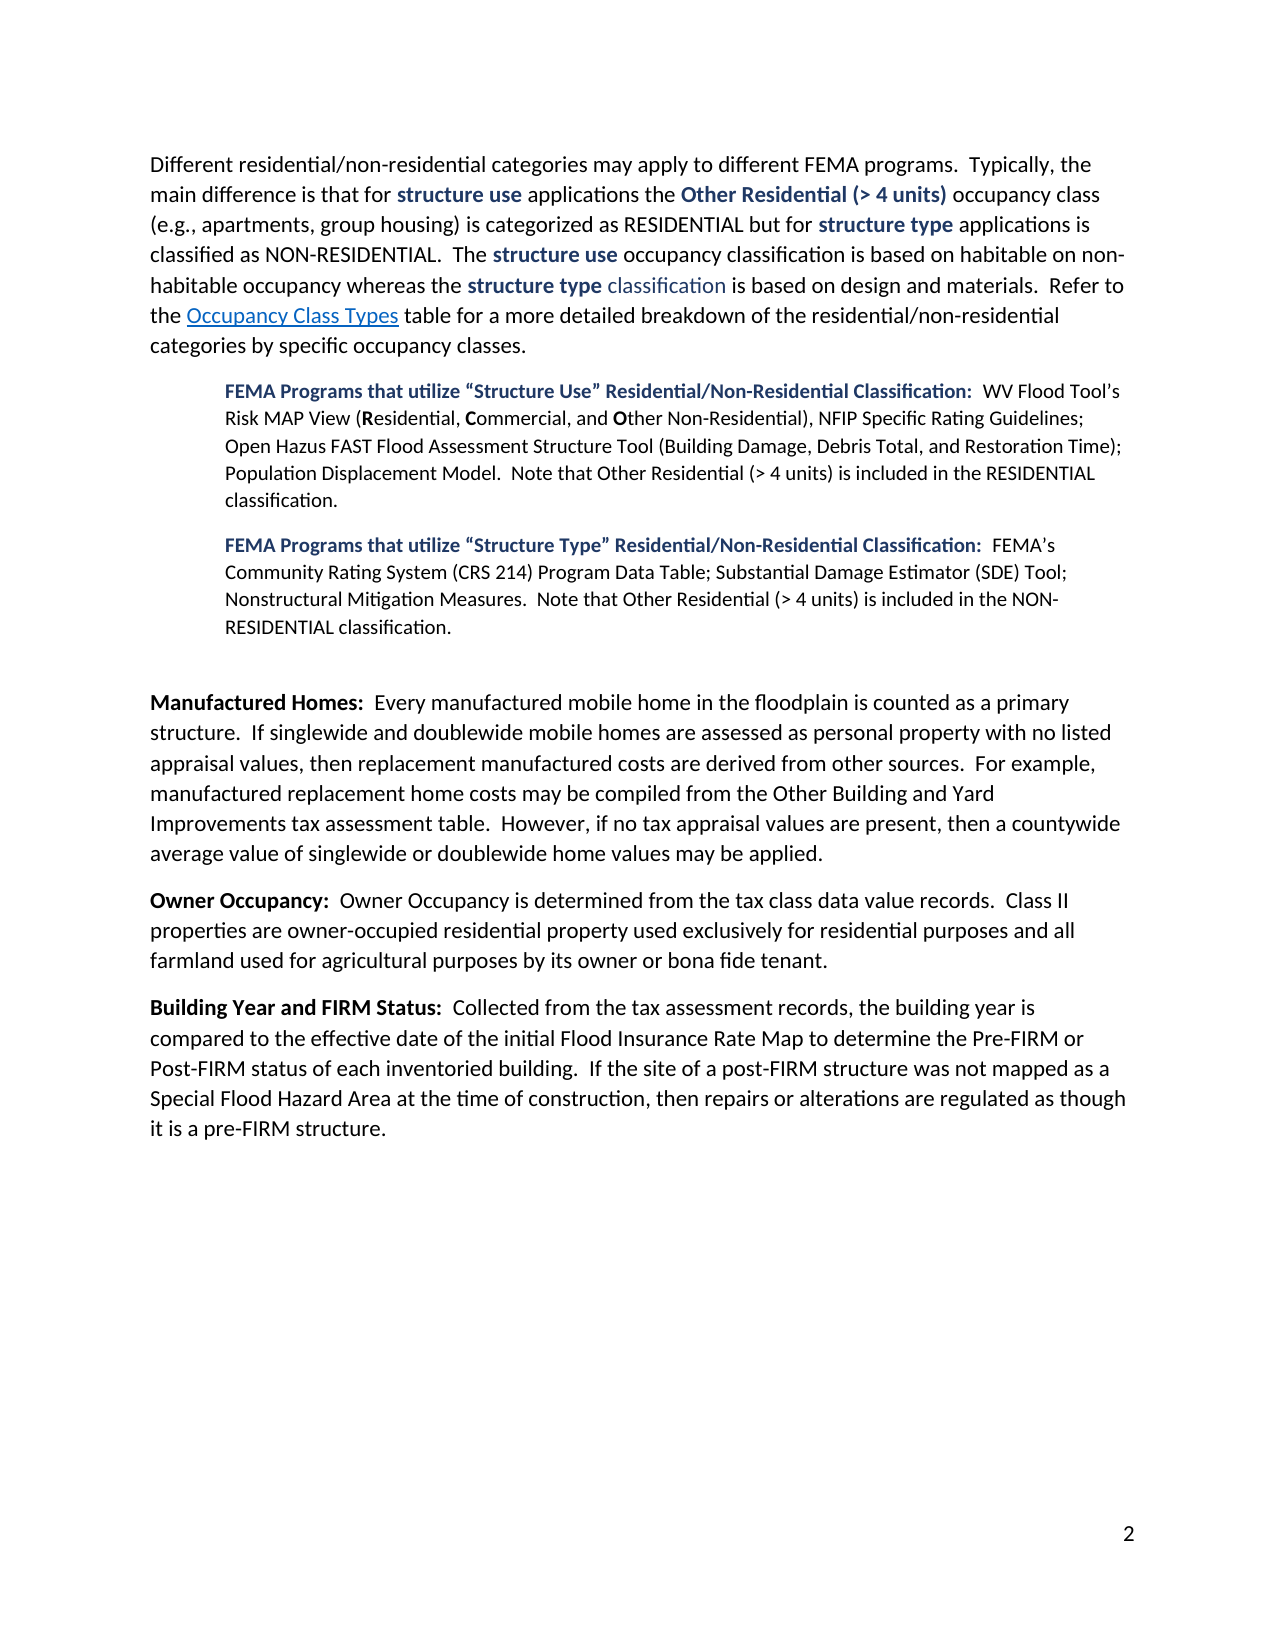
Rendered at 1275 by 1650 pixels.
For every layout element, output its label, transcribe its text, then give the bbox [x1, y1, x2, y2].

text Different residential/non-residential categories may apply to different FEMA programs. Typically, the main difference is that for structure use applications the Other Residential (> 4 units) occupancy class (e.g., apartments, group housing) is categorized as RESIDENTIAL but for structure type applications is classified as NON-RESIDENTIAL. The structure use occupancy classification is based on habitable on non-habitable occupancy whereas the structure type classification is based on design and materials. Refer to the Occupancy Class Types table for a more detailed breakdown of the residential/non-residential categories by specific occupancy classes. [150, 150, 1134, 359]
text FEMA Programs that utilize “Structure Use” Residential/Non-Residential Classification: WV Flood Tool’s Risk MAP View (Residential, Commercial, and Other Non-Residential), NFIP Specific Rating Guidelines; Open Hazus FAST Flood Assessment Structure Tool (Building Damage, Debris Total, and Restoration Time); Population Displacement Model. Note that Other Residential (> 4 units) is included in the RESIDENTIAL classification. [225, 378, 1134, 513]
text FEMA Programs that utilize “Structure Type” Residential/Non-Residential Classification: FEMA’s Community Rating System (CRS 214) Program Data Table; Substantial Damage Estimator (SDE) Tool; Nonstructural Mitigation Measures. Note that Other Residential (> 4 units) is included in the NON-RESIDENTIAL classification. [225, 532, 1134, 639]
text Owner Occupancy: Owner Occupancy is determined from the tax class data value records. Class II properties are owner-occupied residential property used exclusively for residential purposes and all farmland used for agricultural purposes by its owner or bona fide tenant. [150, 886, 1134, 974]
text Manufactured Homes: Every manufactured mobile home in the floodplain is counted as a primary structure. If singlewide and doublewide mobile homes are assessed as personal property with no listed appraisal values, then replacement manufactured costs are derived from other sources. For example, manufactured replacement home costs may be compiled from the Other Building and Yard Improvements tax assessment table. However, if no tax appraisal values are present, then a countywide average value of singlewide or doublewide home values may be applied. [150, 658, 1134, 867]
text Building Year and FIRM Status: Collected from the tax assessment records, the building year is compared to the effective date of the initial Flood Insurance Rate Map to determine the Pre-FIRM or Post-FIRM status of each inventoried building. If the site of a post-FIRM structure was not mapped as a Special Flood Hazard Area at the time of construction, then repairs or alterations are regulated as though it is a pre-FIRM structure. [150, 993, 1134, 1142]
